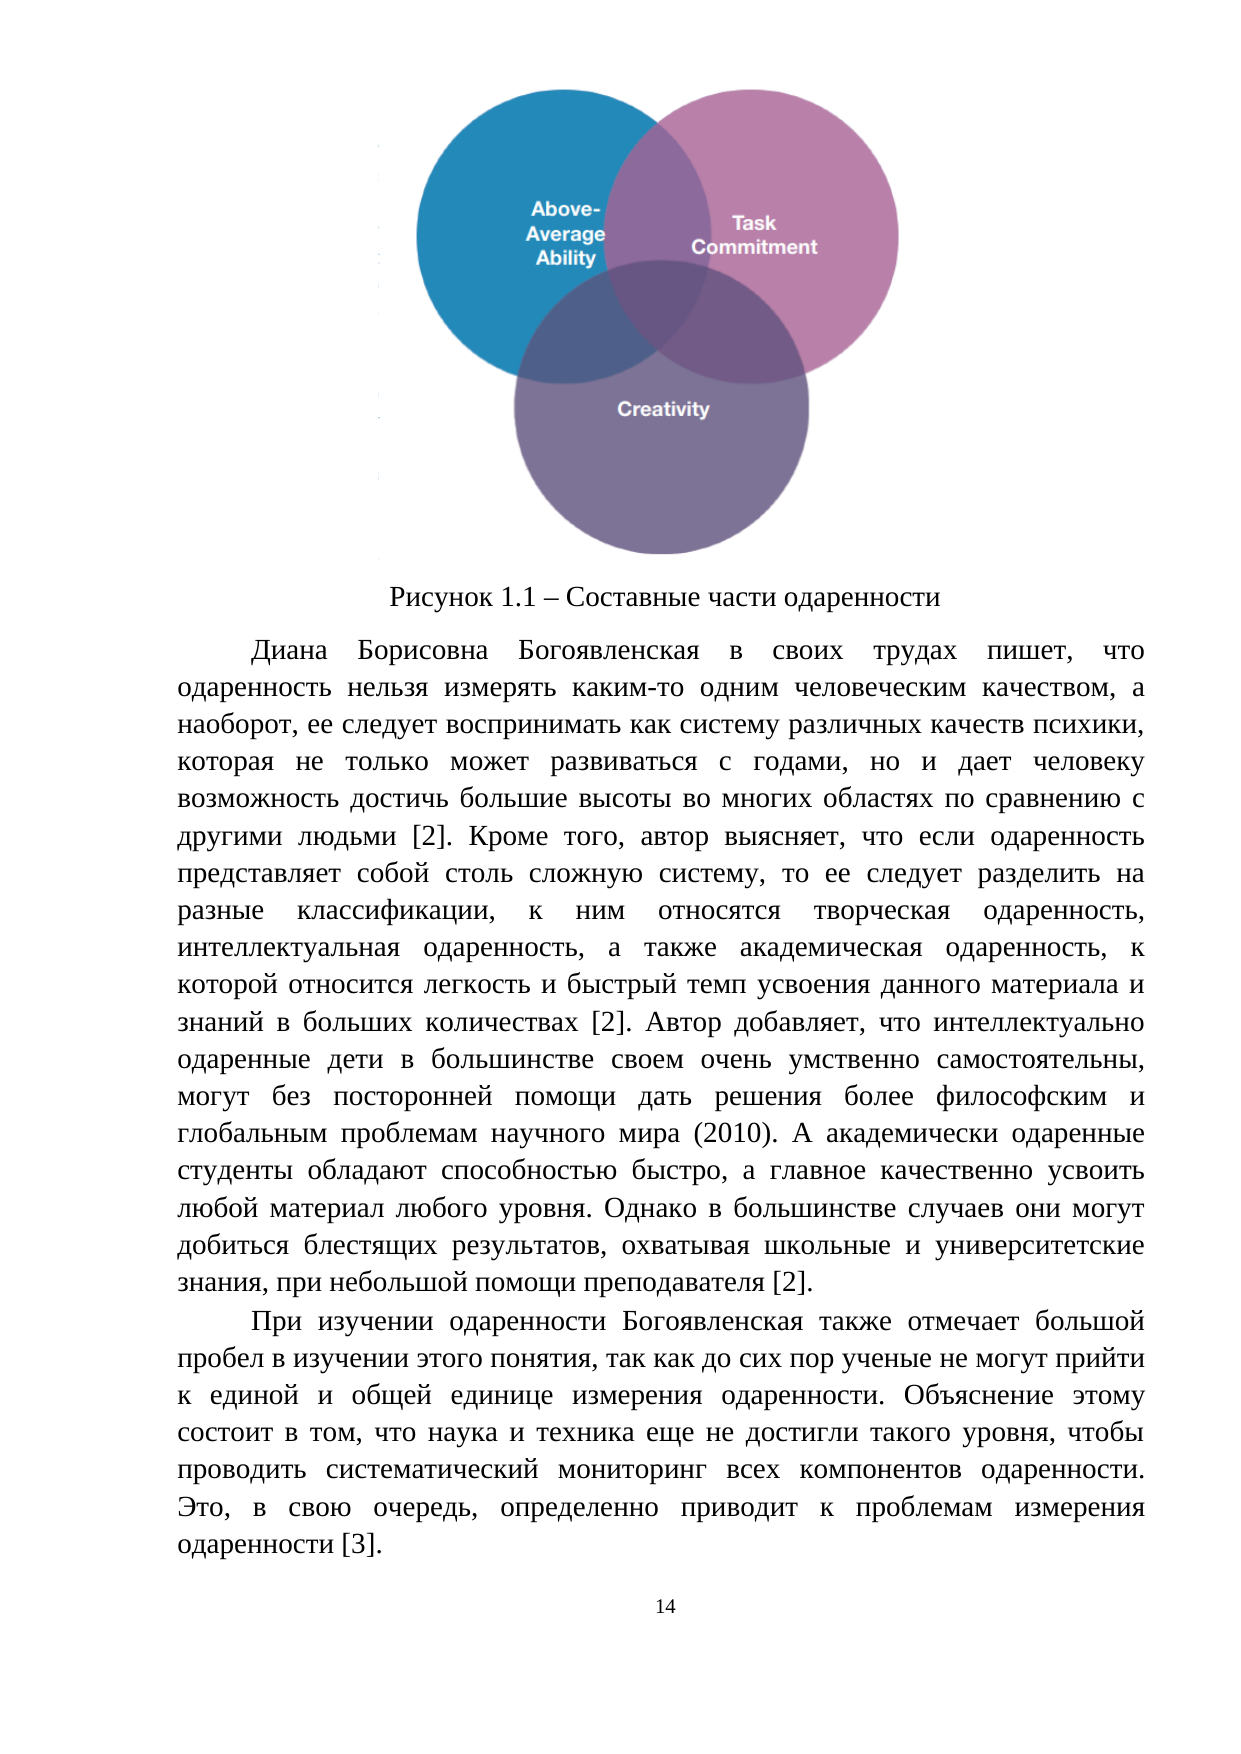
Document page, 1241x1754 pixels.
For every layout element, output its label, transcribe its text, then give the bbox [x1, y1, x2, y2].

picture [378, 73, 952, 560]
text Диана Борисовна Богоявленская в своих трудах пишет, что одаренность нельзя измерять каким-то одним человеческим качеством, а наоборот, ее следует воспринимать как систему различных качеств психики, которая не только может развиваться с годами, но и дает человеку возможность достичь большие высоты во многих областях по сравнению с другими людьми [2]. Кроме того, автор выясняет, что если одаренность представляет собой столь сложную систему, то ее следует разделить на разные классификации, к ним относятся творческая одаренность, интеллектуальная одаренность, а также академическая одаренность, к которой относится легкость и быстрый темп усвоения данного материала и знаний в больших количествах [2]. Автор добавляет, что интеллектуально одаренные дети в большинстве своем очень умственно самостоятельны, могут без посторонней помощи дать решения более философским и глобальным проблемам научного мира (2010). А академически одаренные студенты обладают способностью быстро, а главное качественно усвоить любой материал любого уровня. Однако в большинстве случаев они могут добиться блестящих результатов, охватывая школьные и университетские знания, при небольшой помощи преподавателя [2]. [177, 632, 1146, 1298]
text Рисунок 1.1 – Составные части одаренности [177, 579, 1153, 613]
text При изучении одаренности Богоявленская также отмечает большой пробел в изучении этого понятия, так как до сих пор ученые не могут прийти к единой и общей единице измерения одаренности. Объяснение этому состоит в том, что наука и техника еще не достигли такого уровня, чтобы проводить систематический мониторинг всех компонентов одаренности. Это, в свою очередь, определенно приводит к проблемам измерения одаренности [3]. [177, 1303, 1146, 1559]
